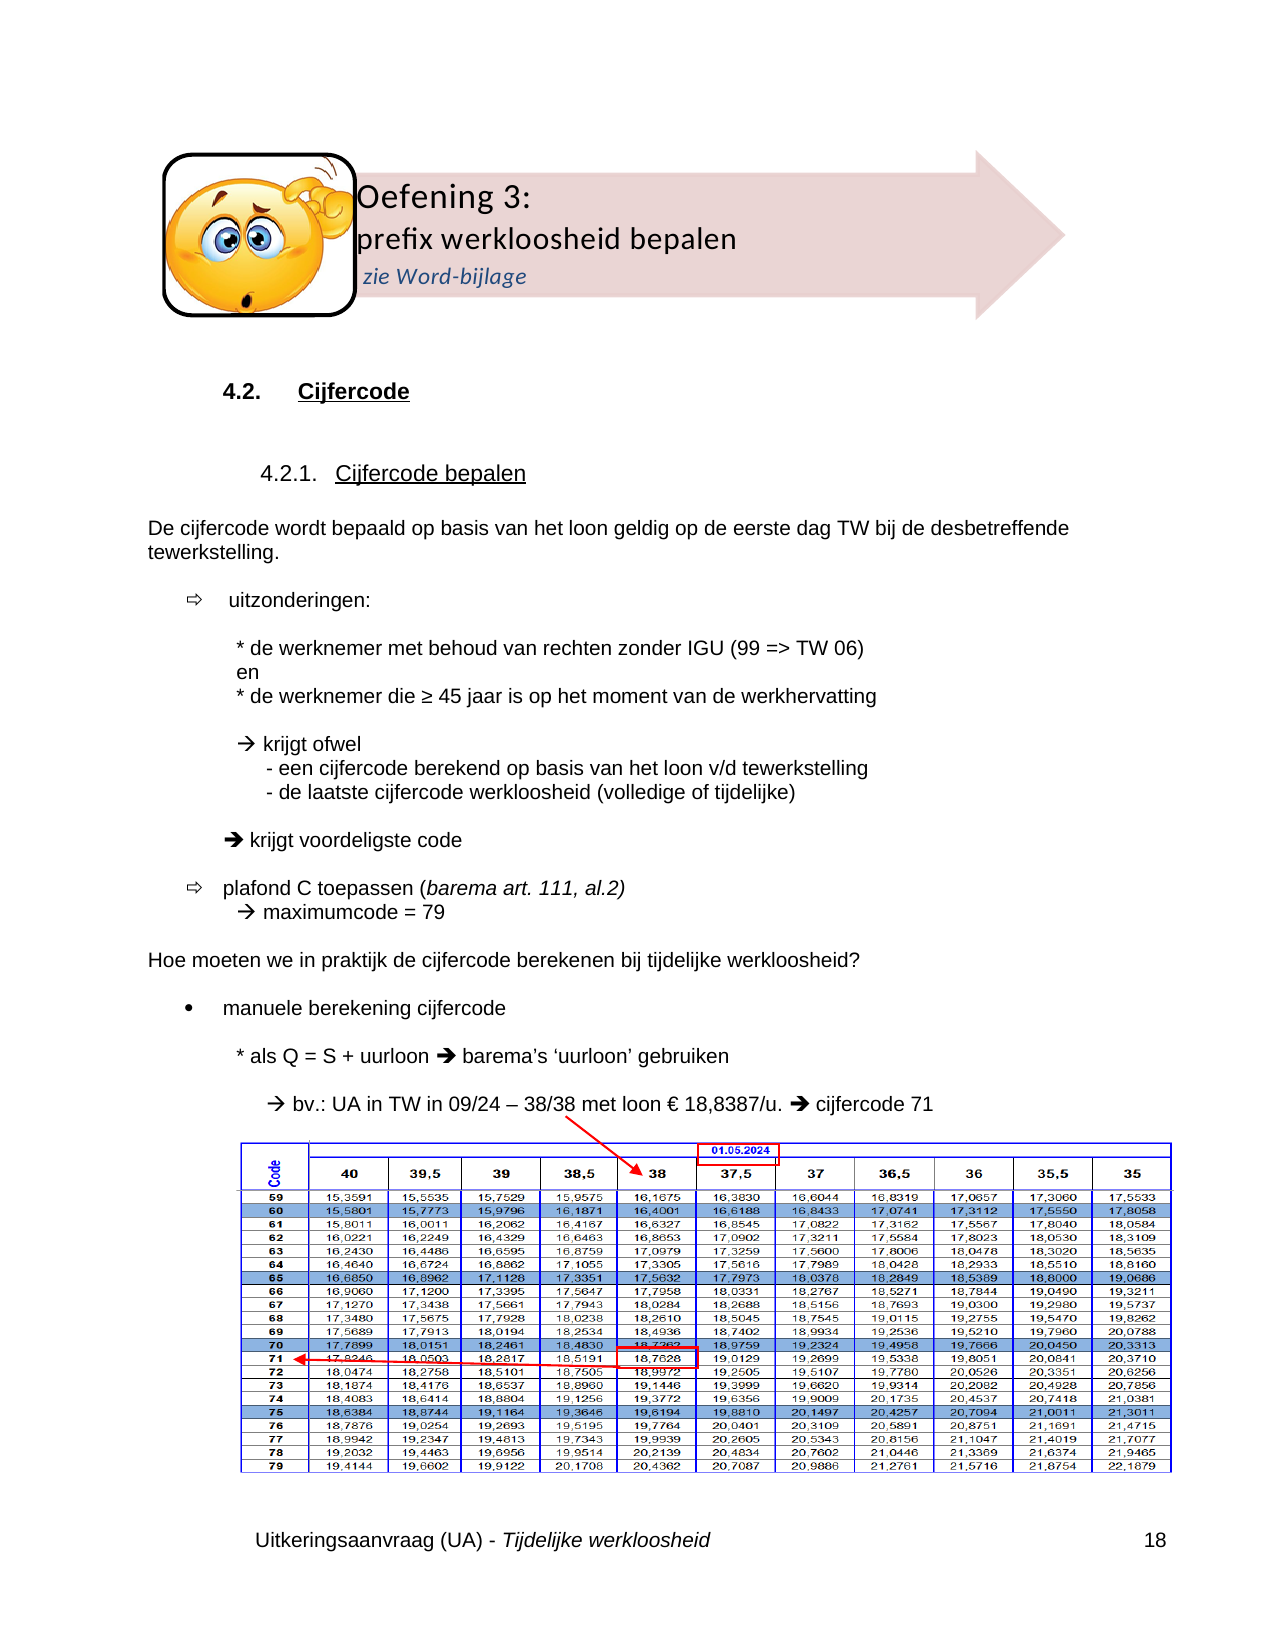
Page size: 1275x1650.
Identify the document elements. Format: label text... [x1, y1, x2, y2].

text * de werknemer met behoud van rechten zonder IGU (99 => TW 06) [236, 636, 1167, 660]
picture [236, 1140, 1174, 1473]
text krijgt ofwel [236, 732, 1167, 756]
text Hoe moeten we in praktijk de cijfercode berekenen bij tijdelijke werkloosheid? [148, 948, 1167, 972]
text De cijfercode wordt bepaald op basis van het loon geldig op de eerste dag TW bij de desbetreffende tewerkstelling. [148, 516, 1167, 564]
text en [236, 660, 1167, 684]
text bv.: UA in TW in 09/24 – 38/38 met loon € 18,8387/u. cijfercode 71 [266, 1092, 1167, 1116]
list uitzonderingen: [185, 588, 1167, 612]
subtitle Cijfercode bepalen [260, 459, 1167, 486]
picture [166, 157, 352, 313]
list manuele berekening cijfercode [185, 996, 1167, 1020]
text * de werknemer die ≥ 45 jaar is op het moment van de werkhervatting [236, 684, 1167, 708]
text krijgt voordeligste code [148, 828, 1167, 852]
subtitle Cijfercode [223, 378, 1167, 404]
list plafond C toepassen (barema art. 111, al.2) [185, 876, 1167, 900]
text - een cijfercode berekend op basis van het loon v/d tewerkstelling [266, 756, 1167, 780]
text maximumcode = 79 [236, 900, 1167, 924]
text * als Q = S + uurloon barema’s ‘uurloon’ gebruiken [236, 1044, 1167, 1068]
text - de laatste cijfercode werkloosheid (volledige of tijdelijke) [266, 780, 1167, 828]
